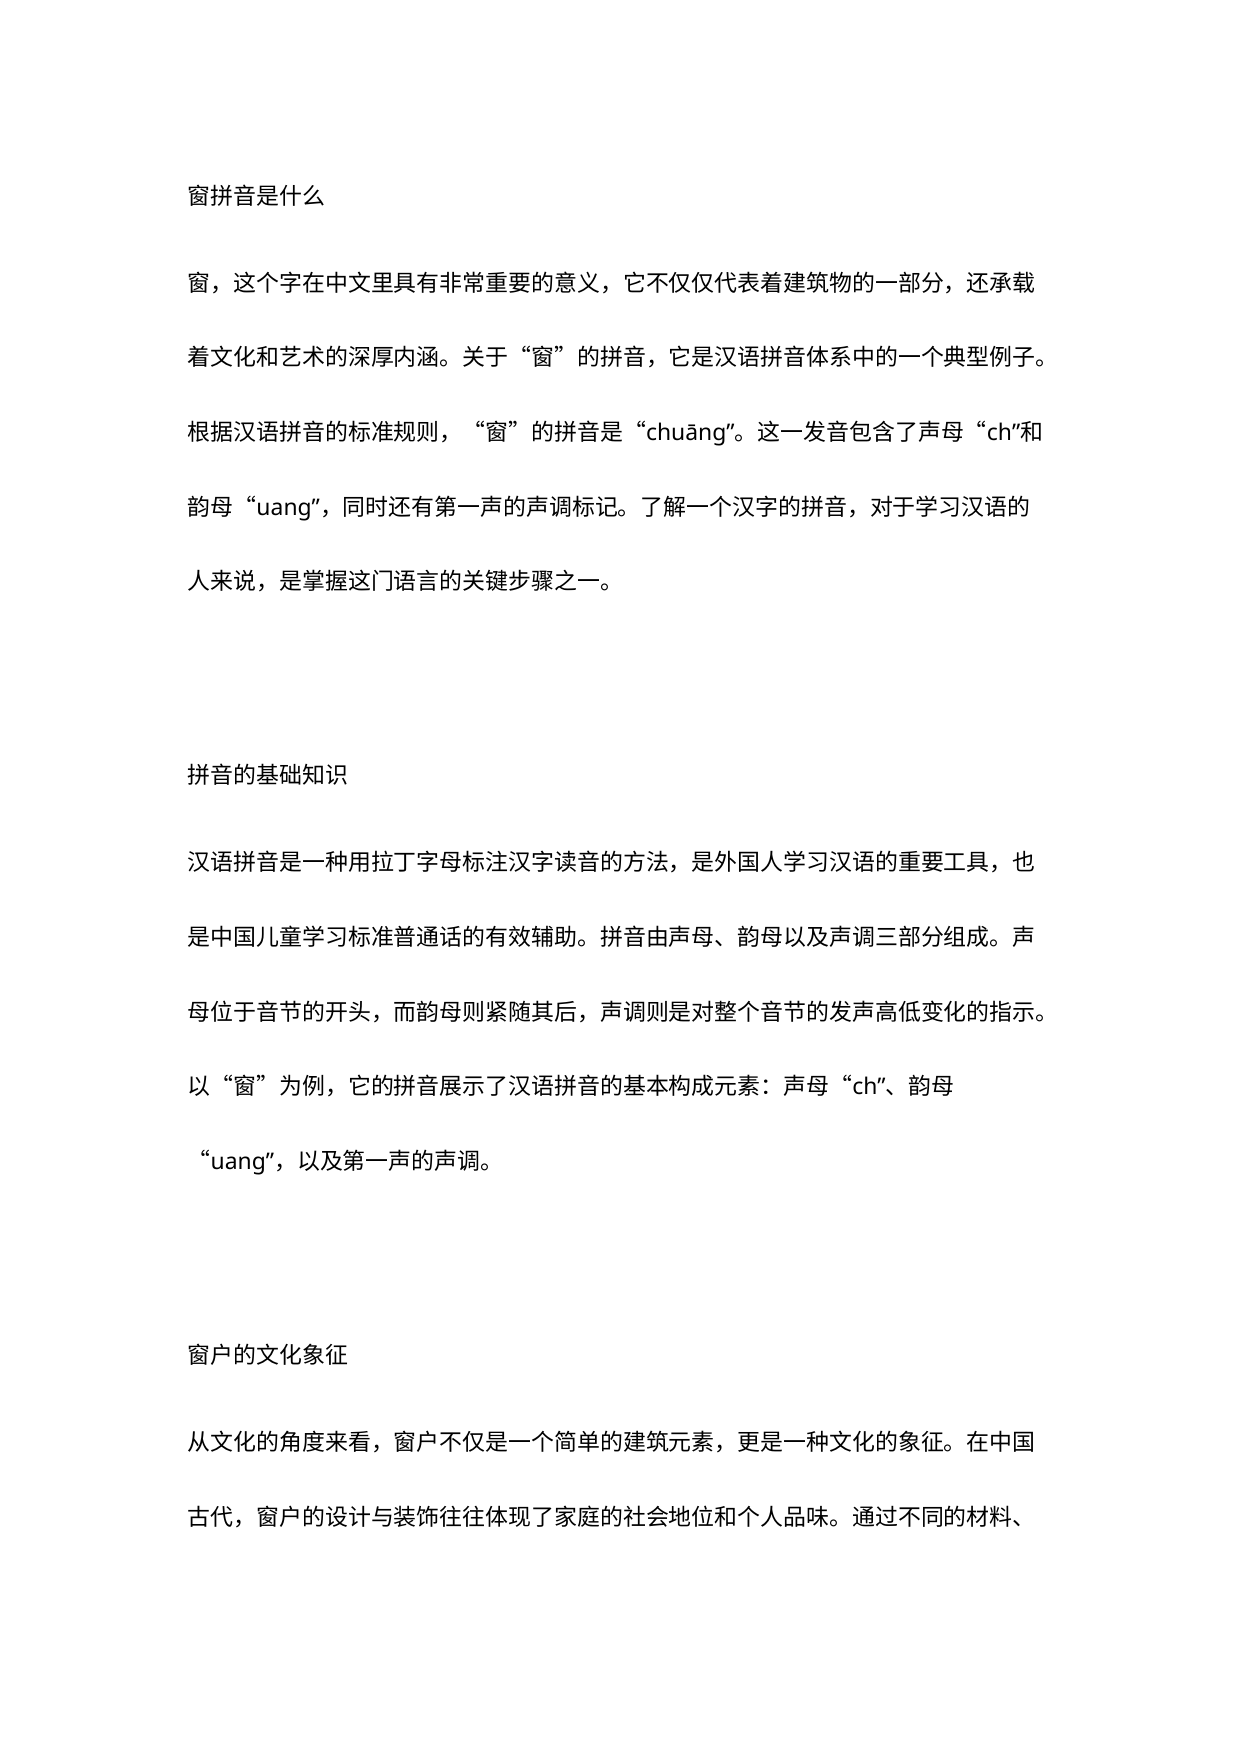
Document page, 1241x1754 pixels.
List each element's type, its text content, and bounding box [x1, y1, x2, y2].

text 窗拼音是什么 [187, 162, 1053, 227]
text 窗，这个字在中文里具有非常重要的意义，它不仅仅代表着建筑物的一部分，还承载着文化和艺术的深厚内涵。关于“窗”的拼音，它是汉语拼音体系中的一个典型例子。根据汉语拼音的标准规则，“窗”的拼音是“chuāng”。这一发音包含了声母“ch”和韵母“uang”，同时还有第一声的声调标记。了解一个汉字的拼音，对于学习汉语的人来说，是掌握这门语言的关键步骤之一。 [187, 248, 1053, 612]
text 窗户的文化象征 [187, 1321, 1053, 1386]
text 汉语拼音是一种用拉丁字母标注汉字读音的方法，是外国人学习汉语的重要工具，也是中国儿童学习标准普通话的有效辅助。拼音由声母、韵母以及声调三部分组成。声母位于音节的开头，而韵母则紧随其后，声调则是对整个音节的发声高低变化的指示。以“窗”为例，它的拼音展示了汉语拼音的基本构成元素：声母“ch”、韵母“uang”，以及第一声的声调。 [187, 828, 1053, 1192]
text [187, 1408, 1053, 1547]
text 拼音的基础知识 [187, 742, 1053, 807]
